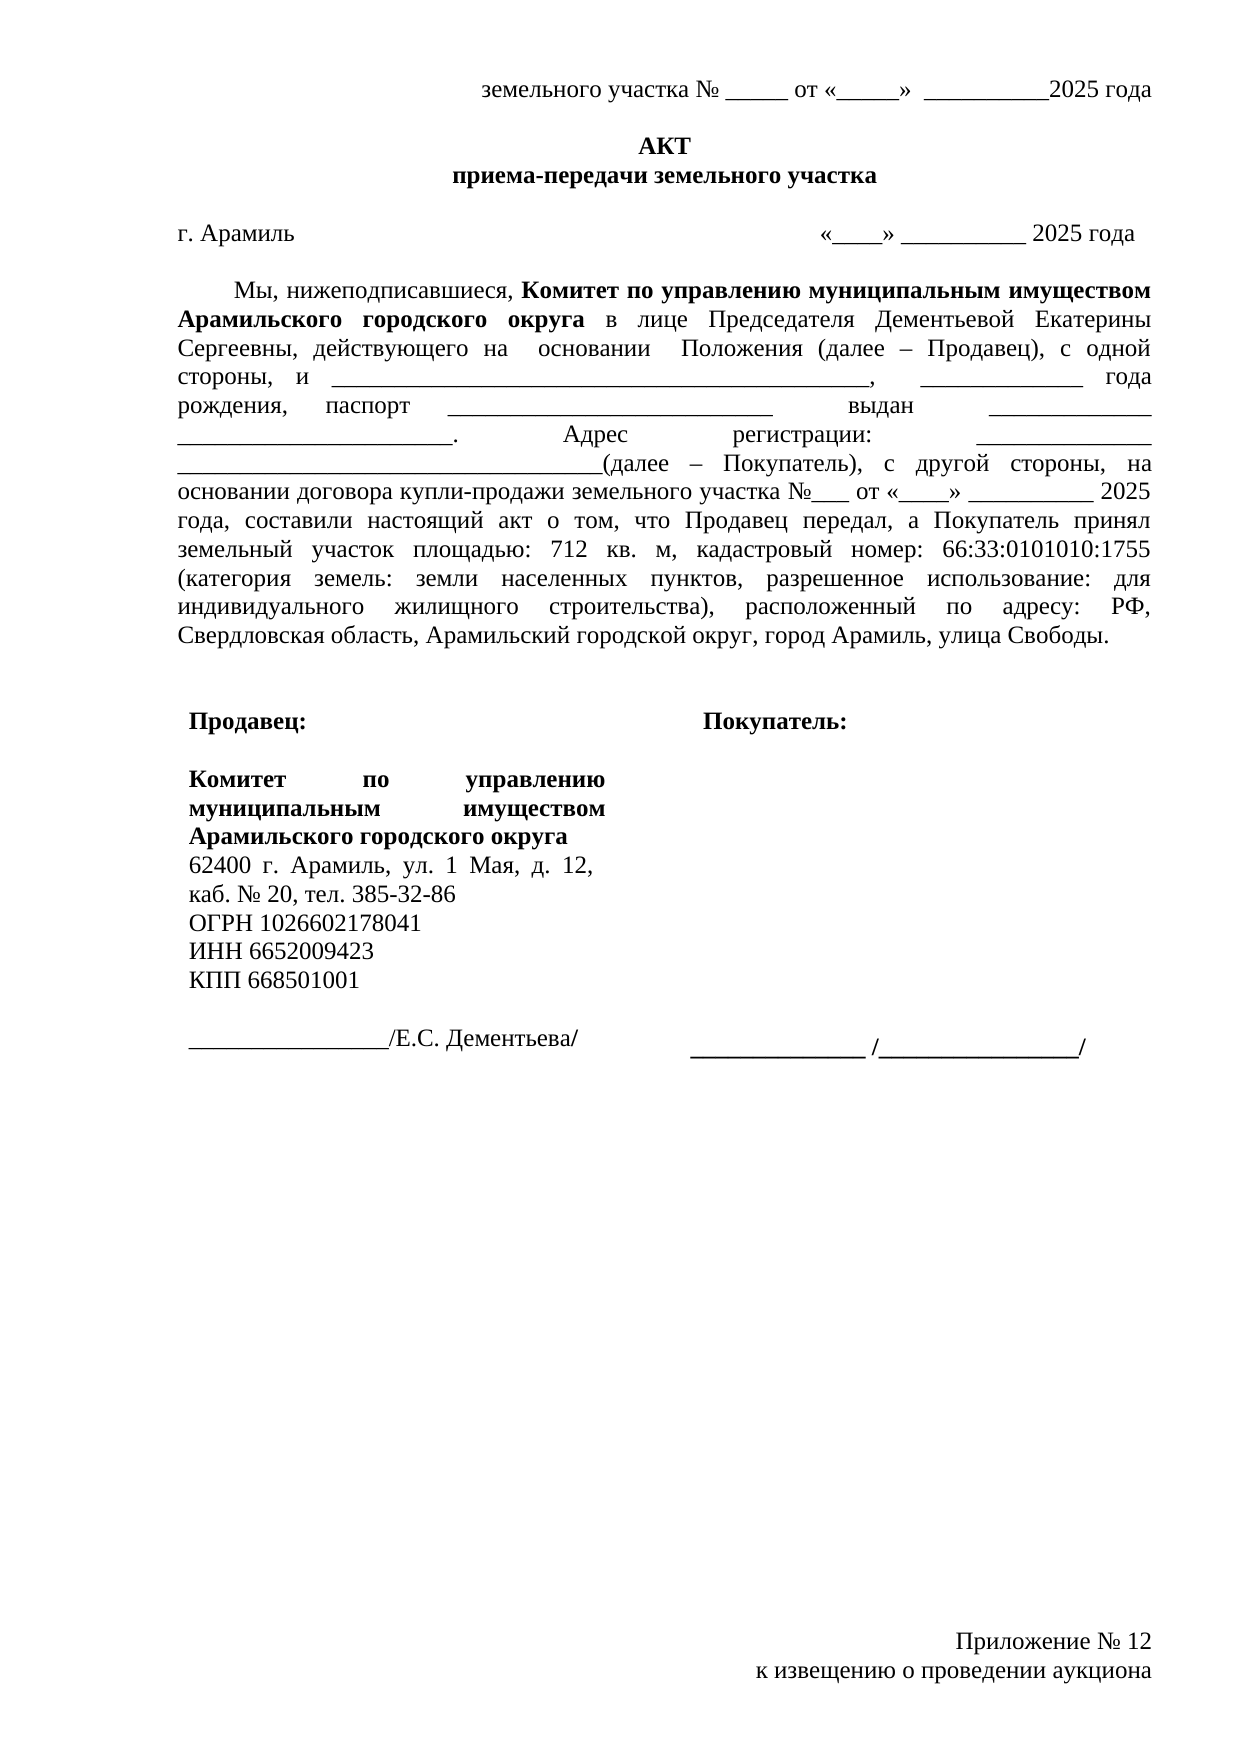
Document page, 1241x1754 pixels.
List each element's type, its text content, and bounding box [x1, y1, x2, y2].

text Мы, нижеподписавшиеся, Комитет по управлению муниципальным имуществом Арамильского городского округа в лице Председателя Дементьевой Екатерины Сергеевны, действующего на основании Положения (далее – Продавец), с одной стороны, и ___________________________________________, _____________ года рождения, паспорт __________________________ выдан _____________ ______________________. Адрес регистрации: ______________ __________________________________(далее – Покупатель), с другой стороны, на основании договора купли-продажи земельного участка №___ от «____» __________ 2025 года, составили настоящий акт о том, что Продавец передал, а Покупатель принял земельный участок площадью: 712 кв. м, кадастровый номер: 66:33:0101010:1755 (категория земель: земли населенных пунктов, разрешенное использование: для индивидуального жилищного строительства), расположенный по адресу: РФ, Свердловская область, Арамильский городской округ, город Арамиль, улица Свободы. [177, 275, 1152, 649]
text Приложение № 12 [177, 1626, 1152, 1655]
table_header Продавец: Комитет по управлению муниципальным имуществом Арамильского городского округа 62400 г. Арамиль, ул. 1 Мая, д. 12, каб. № 20, тел. 385-32-86 ОГРН 1026602178041 ИНН 6652009423 КПП 668501001 ________________/Е.С. Дементьева/ [177, 706, 617, 1080]
text приема-передачи земельного участка [177, 160, 1152, 189]
table_header Покупатель: ______________ /________________/ [617, 706, 1100, 1080]
text к извещению о проведении аукциона [177, 1655, 1152, 1684]
text земельного участка № _____ от «_____» __________2025 года [177, 74, 1152, 103]
text АКТ [177, 131, 1152, 160]
text г. Арамиль «____» __________ 2025 года [177, 218, 1152, 246]
